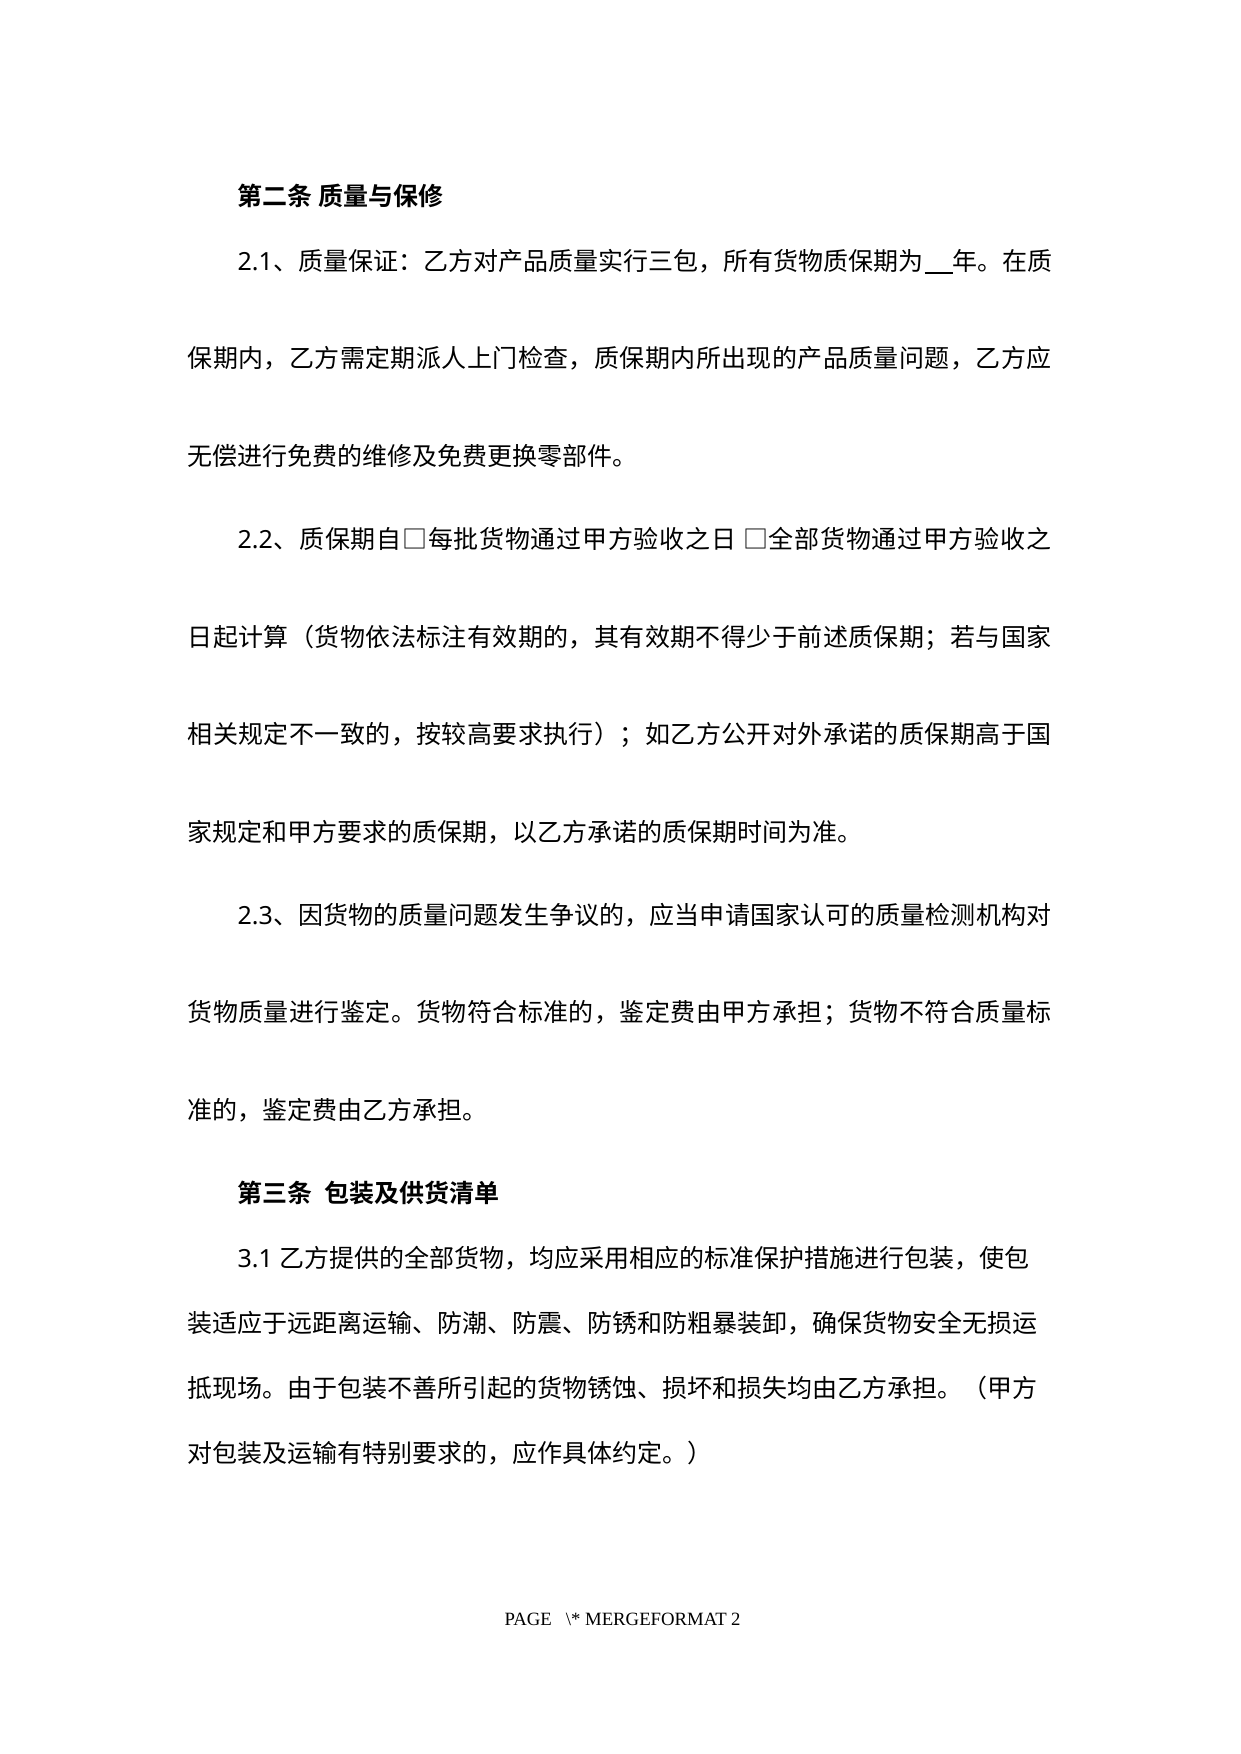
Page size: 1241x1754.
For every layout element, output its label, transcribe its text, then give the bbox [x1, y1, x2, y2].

text 2.1、质量保证：乙方对产品质量实行三包，所有货物质保期为 年。在质保期内，乙方需定期派人上门检查，质保期内所出现的产品质量问题，乙方应无偿进行免费的维修及免费更换零部件。 [187, 227, 1053, 487]
text 2.2、质保期自□每批货物通过甲方验收之日 □全部货物通过甲方验收之日起计算（货物依法标注有效期的，其有效期不得少于前述质保期；若与国家相关规定不一致的，按较高要求执行）；如乙方公开对外承诺的质保期高于国家规定和甲方要求的质保期，以乙方承诺的质保期时间为准。 [187, 505, 1053, 863]
text 3.1 乙方提供的全部货物，均应采用相应的标准保护措施进行包装，使包装适应于远距离运输、防潮、防震、防锈和防粗暴装卸，确保货物安全无损运抵现场。由于包装不善所引起的货物锈蚀、损坏和损失均由乙方承担。（甲方对包装及运输有特别要求的，应作具体约定。） [187, 1224, 1053, 1484]
text 第三条 包装及供货清单 [187, 1159, 1053, 1224]
text 2.3、因货物的质量问题发生争议的，应当申请国家认可的质量检测机构对货物质量进行鉴定。货物符合标准的，鉴定费由甲方承担；货物不符合质量标准的，鉴定费由乙方承担。 [187, 881, 1053, 1141]
text 第二条 质量与保修 [187, 162, 1053, 227]
